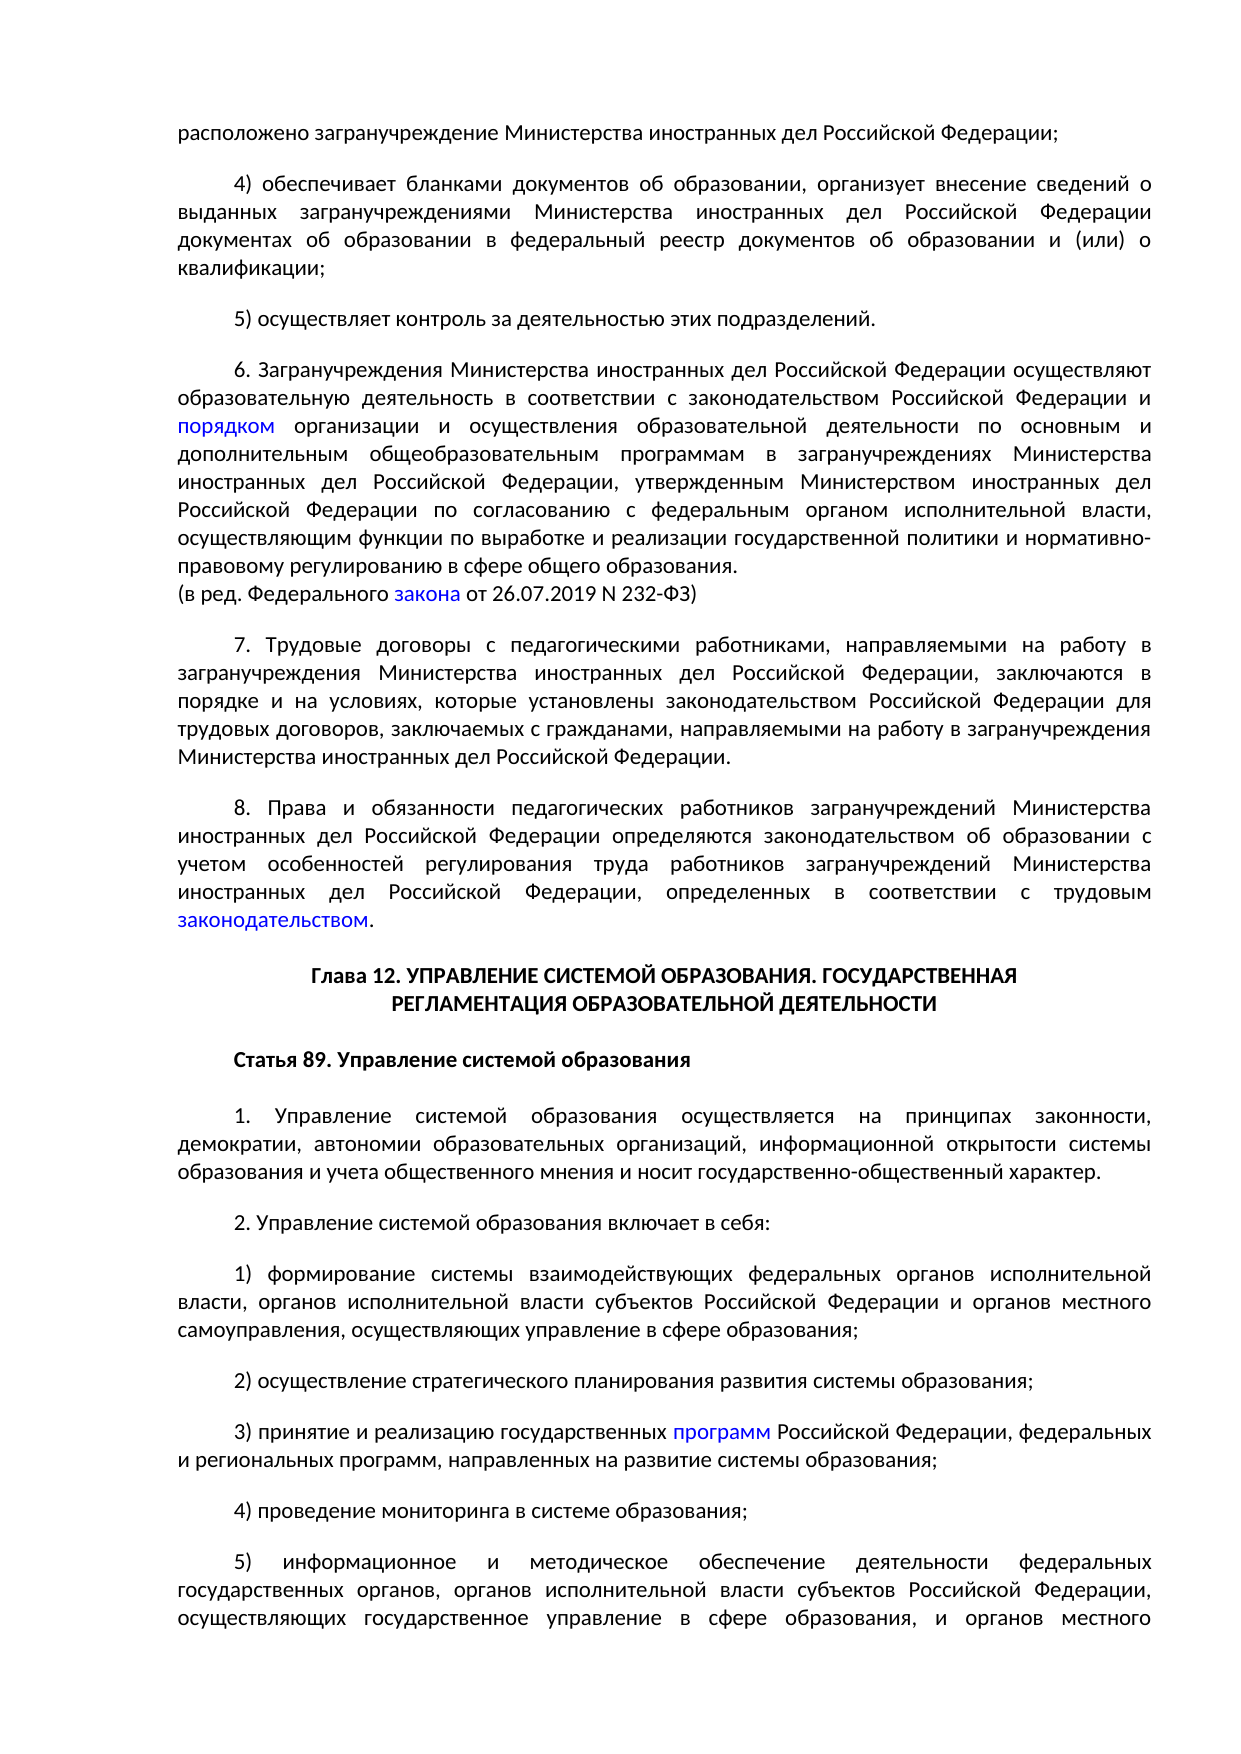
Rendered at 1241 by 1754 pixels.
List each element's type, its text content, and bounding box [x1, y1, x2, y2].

text 1. Управление системой образования осуществляется на принципах законности, демократии, автономии образовательных организаций, информационной открытости системы образования и учета общественного мнения и носит государственно-общественный характер. [177, 1101, 1152, 1185]
title Глава 12. УПРАВЛЕНИЕ СИСТЕМОЙ ОБРАЗОВАНИЯ. ГОСУДАРСТВЕННАЯ [177, 961, 1152, 989]
text 5) осуществляет контроль за деятельностью этих подразделений. [177, 304, 1152, 332]
text 4) обеспечивает бланками документов об образовании, организует внесение сведений о выданных загранучреждениями Министерства иностранных дел Российской Федерации документах об образовании в федеральный реестр документов об образовании и (или) о квалификации; [177, 169, 1152, 281]
text (в ред. Федерального закона от 26.07.2019 N 232-ФЗ) [177, 579, 1152, 607]
title Статья 89. Управление системой образования [177, 1045, 1152, 1073]
text 6. Загранучреждения Министерства иностранных дел Российской Федерации осуществляют образовательную деятельность в соответствии с законодательством Российской Федерации и порядком организации и осуществления образовательной деятельности по основным и дополнительным общеобразовательным программам в загранучреждениях Министерства иностранных дел Российской Федерации, утвержденным Министерством иностранных дел Российской Федерации по согласованию с федеральным органом исполнительной власти, осуществляющим функции по выработке и реализации государственной политики и нормативно-правовому регулированию в сфере общего образования. [177, 355, 1152, 579]
text 8. Права и обязанности педагогических работников загранучреждений Министерства иностранных дел Российской Федерации определяются законодательством об образовании с учетом особенностей регулирования труда работников загранучреждений Министерства иностранных дел Российской Федерации, определенных в соответствии с трудовым законодательством. [177, 793, 1152, 933]
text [177, 118, 1152, 146]
text 2) осуществление стратегического планирования развития системы образования; [177, 1366, 1152, 1394]
text 4) проведение мониторинга в системе образования; [177, 1496, 1152, 1524]
title РЕГЛАМЕНТАЦИЯ ОБРАЗОВАТЕЛЬНОЙ ДЕЯТЕЛЬНОСТИ [177, 989, 1152, 1017]
text 2. Управление системой образования включает в себя: [177, 1208, 1152, 1236]
text 7. Трудовые договоры с педагогическими работниками, направляемыми на работу в загранучреждения Министерства иностранных дел Российской Федерации, заключаются в порядке и на условиях, которые установлены законодательством Российской Федерации для трудовых договоров, заключаемых с гражданами, направляемыми на работу в загранучреждения Министерства иностранных дел Российской Федерации. [177, 630, 1152, 770]
text 1) формирование системы взаимодействующих федеральных органов исполнительной власти, органов исполнительной власти субъектов Российской Федерации и органов местного самоуправления, осуществляющих управление в сфере образования; [177, 1259, 1152, 1343]
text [177, 1547, 1152, 1631]
text 3) принятие и реализацию государственных программ Российской Федерации, федеральных и региональных программ, направленных на развитие системы образования; [177, 1417, 1152, 1473]
